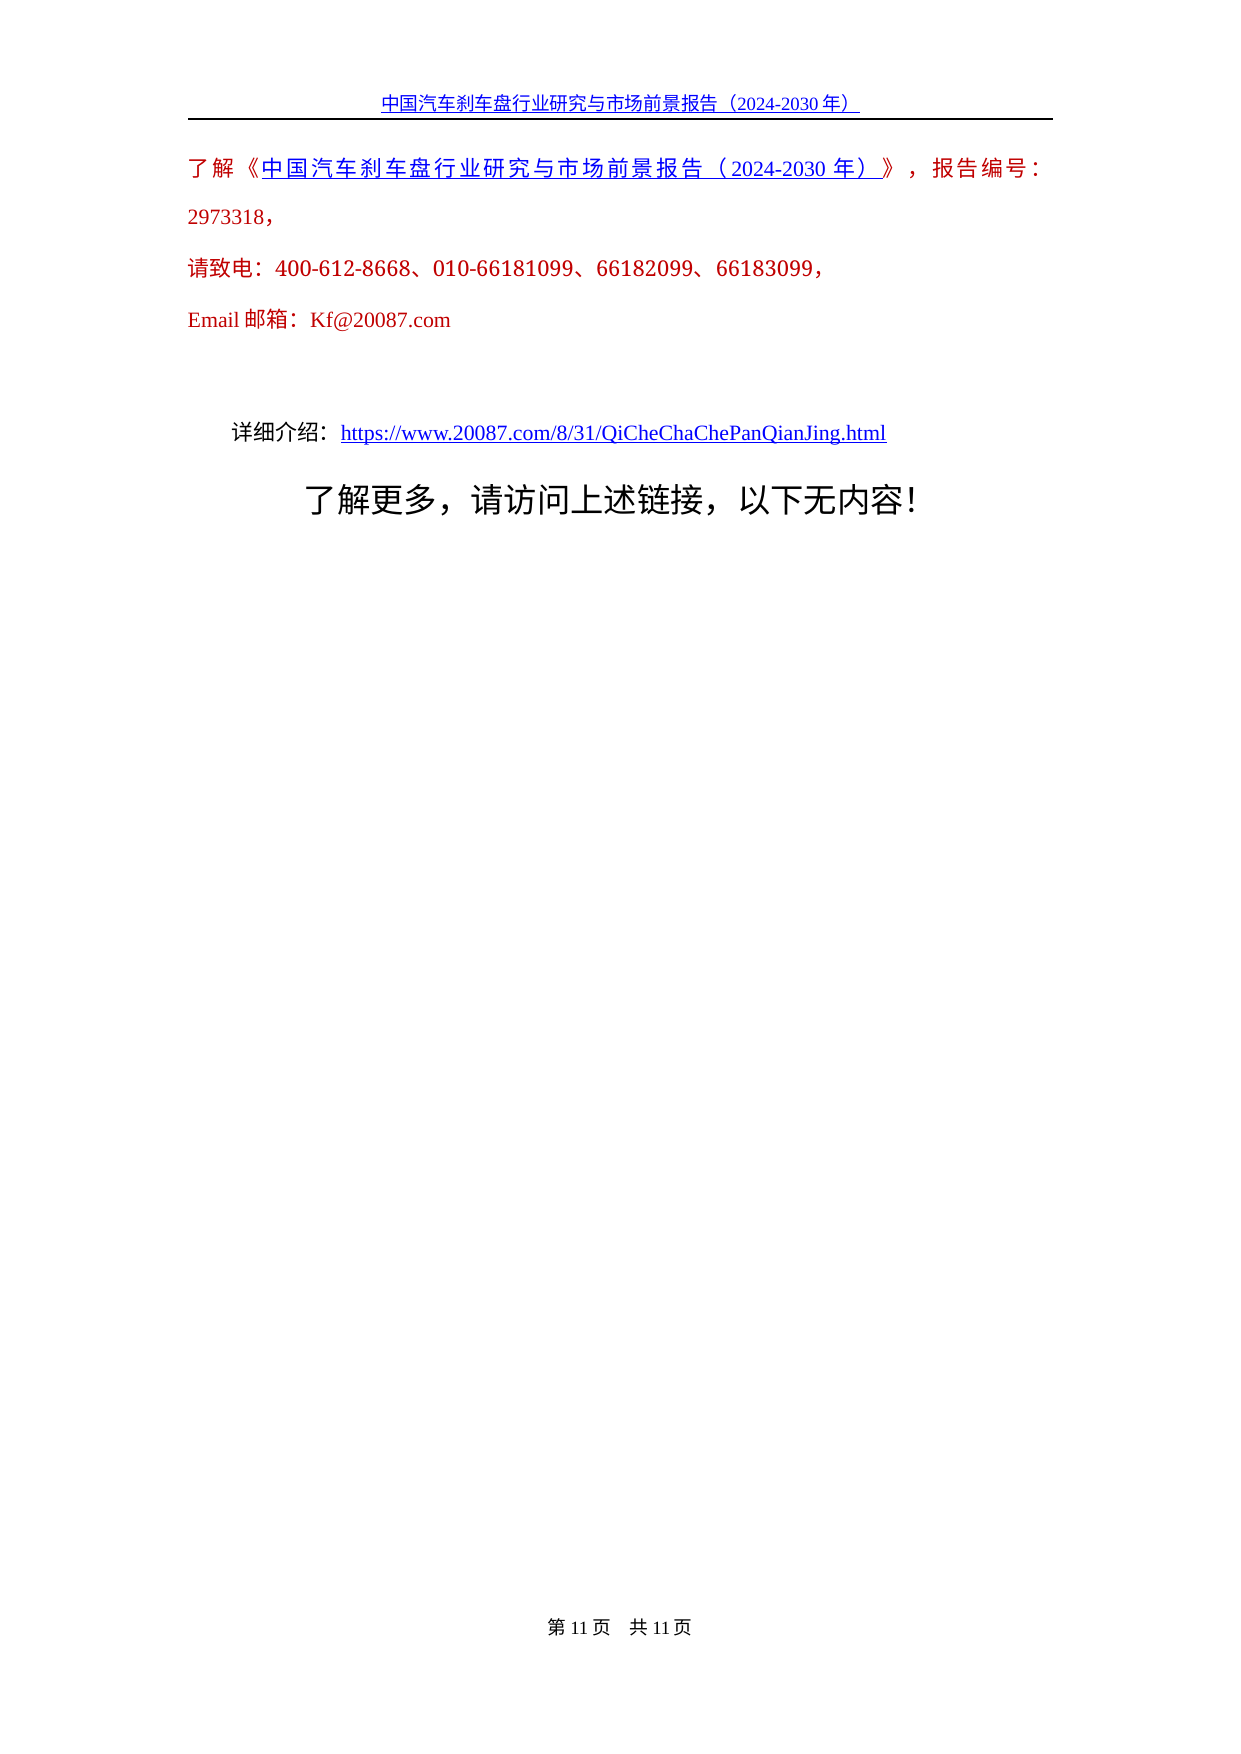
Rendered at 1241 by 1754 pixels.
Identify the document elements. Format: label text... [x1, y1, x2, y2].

text Email邮箱：Kf@20087.com [187, 302, 1053, 334]
text 请致电：400-612-8668、010-66181099、66182099、66183099， [187, 251, 1053, 283]
text 详细介绍：https://www.20087.com/8/31/QiCheChaChePanQianJing.html [187, 415, 1053, 447]
text 了解《中国汽车刹车盘行业研究与市场前景报告（2024-2030年）》，报告编号：2973318， [187, 150, 1053, 231]
title 了解更多，请访问上述链接，以下无内容！ [187, 465, 1053, 530]
